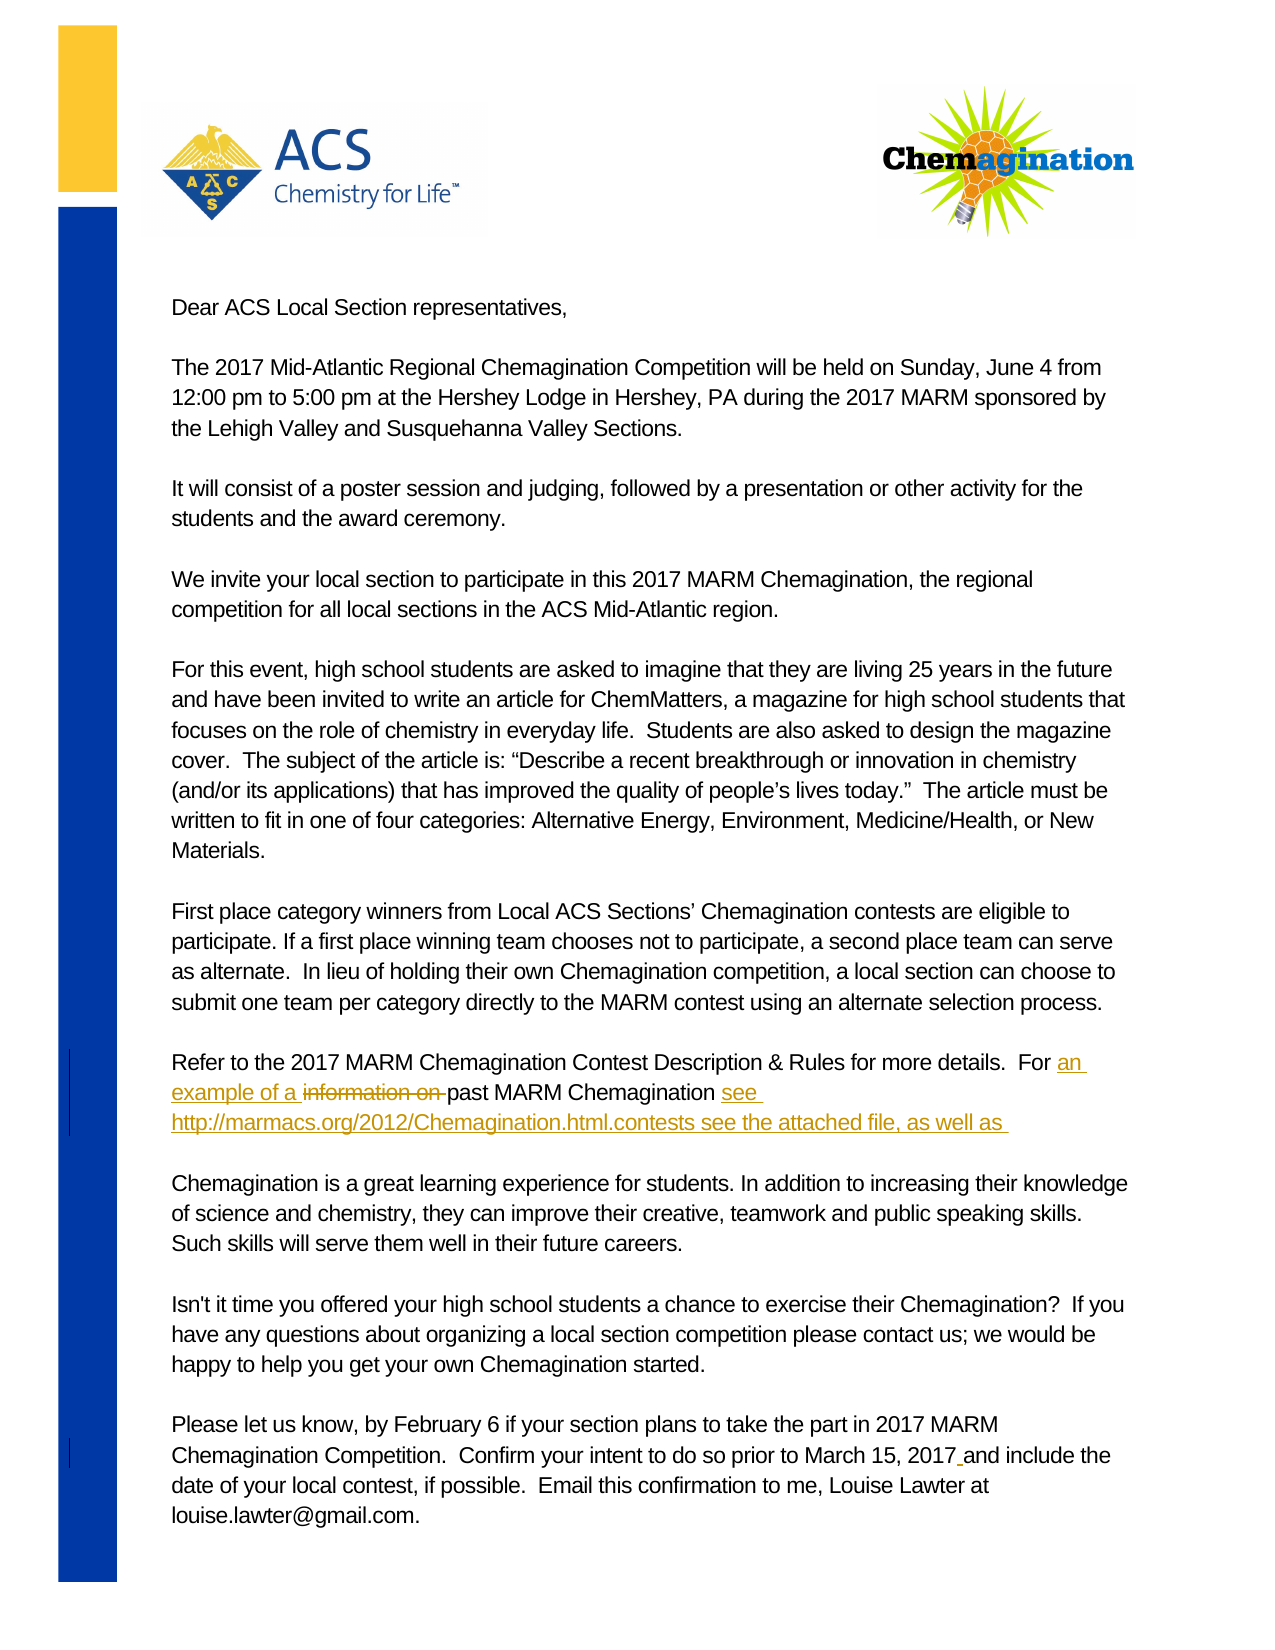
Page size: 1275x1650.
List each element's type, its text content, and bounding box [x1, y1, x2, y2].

text Chemagination is a great learning experience for students. In addition to increasing their knowledge of science and chemistry, they can improve their creative, teamwork and public speaking skills. Such skills will serve them well in their future careers. [171, 1170, 1134, 1257]
text Please let us know, by February 6 if your section plans to take the part in 2017 MARM Chemagination Competition. Confirm your intent to do so prior to March 15, 2017and include the date of your local contest, if possible. Email this confirmation to me, Louise Lawter at louise.lawter@gmail.com. [171, 1411, 1134, 1528]
picture [877, 84, 1136, 239]
text First place category winners from Local ACS Sections’ Chemagination contests are eligible to participate. If a first place winning team chooses not to participate, a second place team can serve as alternate. In lieu of holding their own Chemagination competition, a local section can choose to submit one team per category directly to the MARM contest using an alternate selection process. [171, 898, 1134, 1015]
text It will consist of a poster session and judging, followed by a presentation or other activity for the students and the award ceremony. [171, 475, 1134, 532]
text Isn't it time you offered your high school students a chance to exercise their Chemagination? If you have any questions about organizing a local section competition please contact us; we would be happy to help you get your own Chemagination started. [171, 1291, 1134, 1377]
picture [141, 102, 489, 237]
text We invite your local section to participate in this 2017 MARM Chemagination, the regional competition for all local sections in the ACS Mid-Atlantic region. [171, 566, 1134, 622]
text For this event, high school students are asked to imagine that they are living 25 years in the future and have been invited to write an article for ChemMatters, a magazine for high school students that focuses on the role of chemistry in everyday life. Students are also asked to design the magazine cover. The subject of the article is: “Describe a recent breakthrough or innovation in chemistry (and/or its applications) that has improved the quality of people’s lives today.” The article must be written to fit in one of four categories: Alternative Energy, Environment, Medicine/Health, or New Materials. [171, 656, 1134, 864]
text The 2017 Mid-Atlantic Regional Chemagination Competition will be held on Sunday, June 4 from 12:00 pm to 5:00 pm at the Hershey Lodge in Hershey, PA during the 2017 MARM sponsored by the Lehigh Valley and Susquehanna Valley Sections. [171, 354, 1134, 441]
text Refer to the 2017 MARM Chemagination Contest Description & Rules for more details. For past MARM Chemagination [171, 1049, 1134, 1136]
text Dear ACS Local Section representatives, [171, 294, 1134, 320]
